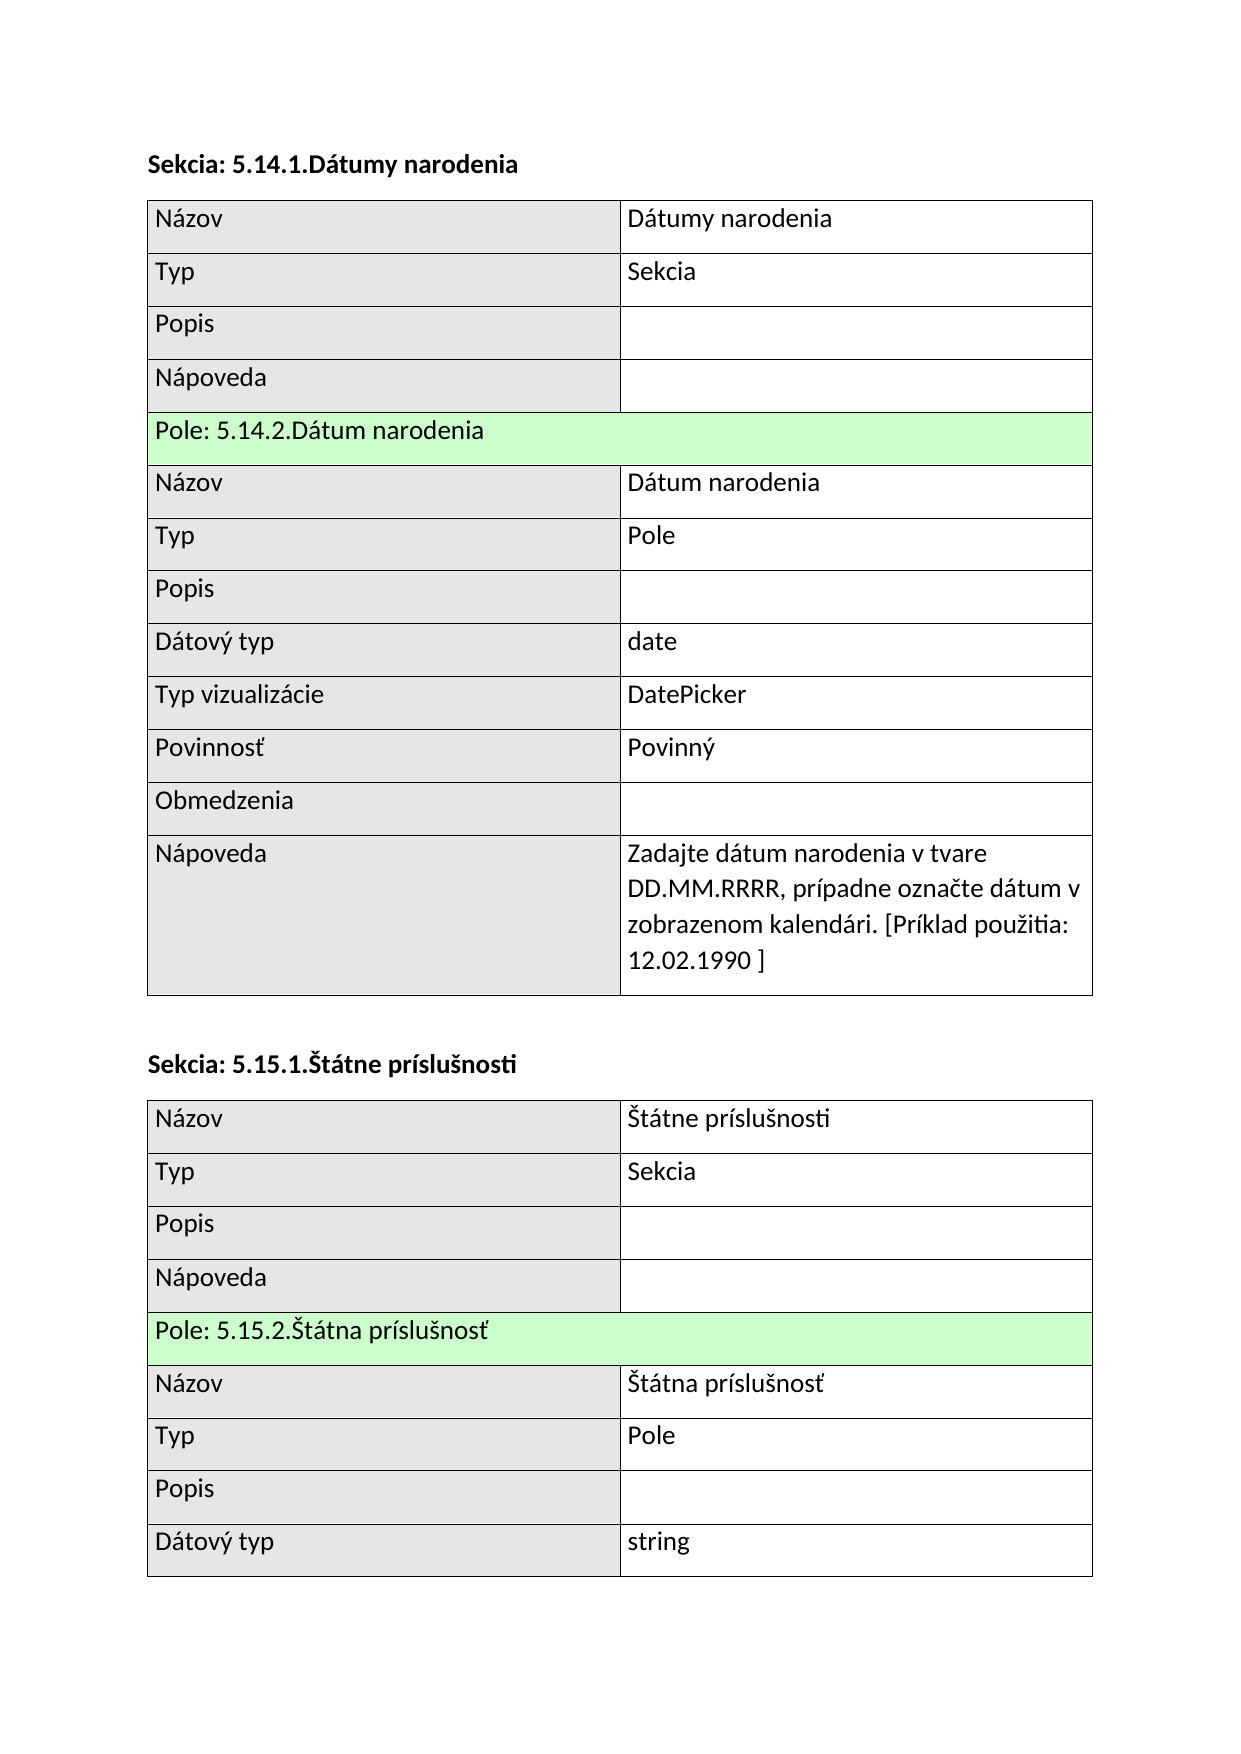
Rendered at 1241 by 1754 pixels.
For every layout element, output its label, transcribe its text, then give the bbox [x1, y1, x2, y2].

table_cell Dátový typ [148, 1525, 620, 1576]
table_cell Povinnosť [148, 730, 620, 782]
table_cell Pole: 5.15.2.Štátna príslušnosť [148, 1313, 1092, 1365]
table_cell [621, 1260, 1092, 1312]
table_cell [621, 307, 1092, 359]
table_cell Pole [621, 1419, 1092, 1470]
table_cell Povinný [621, 730, 1092, 782]
table_cell Dátový typ [148, 624, 620, 676]
table_cell Typ [148, 254, 620, 306]
table_header Názov [148, 1101, 620, 1153]
table_cell Typ vizualizácie [148, 677, 620, 729]
table_cell [621, 1471, 1092, 1523]
table_cell Zadajte dátum narodenia v tvare DD.MM.RRRR, prípadne označte dátum v zobrazenom kalendári. [Príklad použitia: 12.02.1990 ] [621, 836, 1092, 994]
table_header Dátumy narodenia [621, 201, 1092, 253]
table_cell [621, 1207, 1092, 1259]
table_cell Typ [148, 1419, 620, 1470]
table_cell Popis [148, 571, 620, 623]
table_cell string [621, 1525, 1092, 1576]
table_cell Nápoveda [148, 360, 620, 412]
table_cell Sekcia [621, 1154, 1092, 1206]
table_cell [621, 360, 1092, 412]
text Sekcia: 5.15.1.Štátne príslušnosti [148, 1048, 1093, 1081]
table_cell Pole [621, 519, 1092, 570]
table_header Názov [148, 201, 620, 253]
table_cell Popis [148, 1207, 620, 1259]
table_cell DatePicker [621, 677, 1092, 729]
table_cell Názov [148, 466, 620, 517]
table_cell Dátum narodenia [621, 466, 1092, 517]
table_cell Pole: 5.14.2.Dátum narodenia [148, 413, 1092, 464]
table_cell [621, 783, 1092, 835]
table_cell date [621, 624, 1092, 676]
table_cell Štátna príslušnosť [621, 1366, 1092, 1417]
table_cell Nápoveda [148, 836, 620, 994]
table_cell [621, 571, 1092, 623]
table_cell Sekcia [621, 254, 1092, 306]
table_cell Typ [148, 1154, 620, 1206]
table_cell Popis [148, 307, 620, 359]
table_header Štátne príslušnosti [621, 1101, 1092, 1153]
table_cell Názov [148, 1366, 620, 1417]
table_cell Popis [148, 1471, 620, 1523]
table_cell Typ [148, 519, 620, 570]
table_cell Obmedzenia [148, 783, 620, 835]
table_cell Nápoveda [148, 1260, 620, 1312]
text Sekcia: 5.14.1.Dátumy narodenia [148, 148, 1093, 181]
